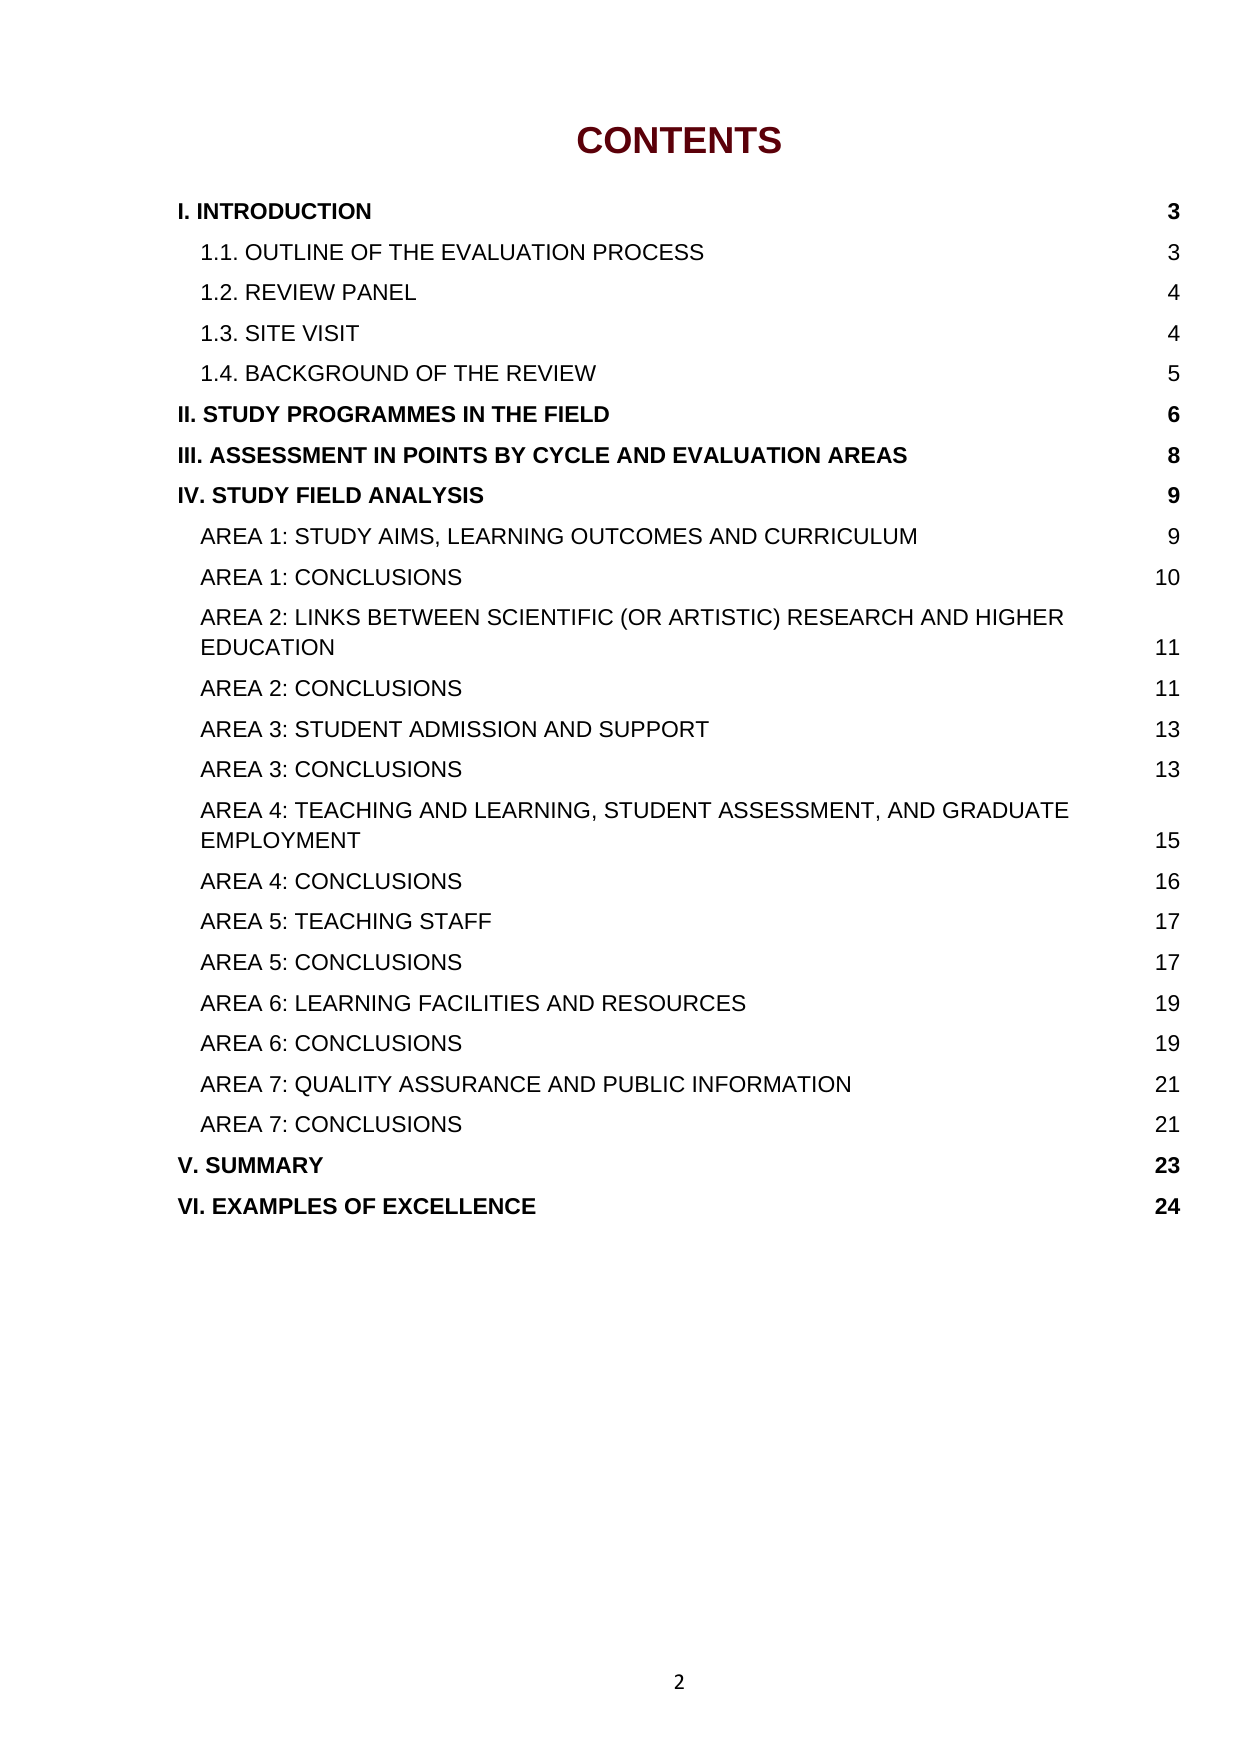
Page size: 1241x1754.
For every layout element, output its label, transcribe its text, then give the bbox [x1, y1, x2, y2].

text CONTENTS [177, 118, 1181, 161]
